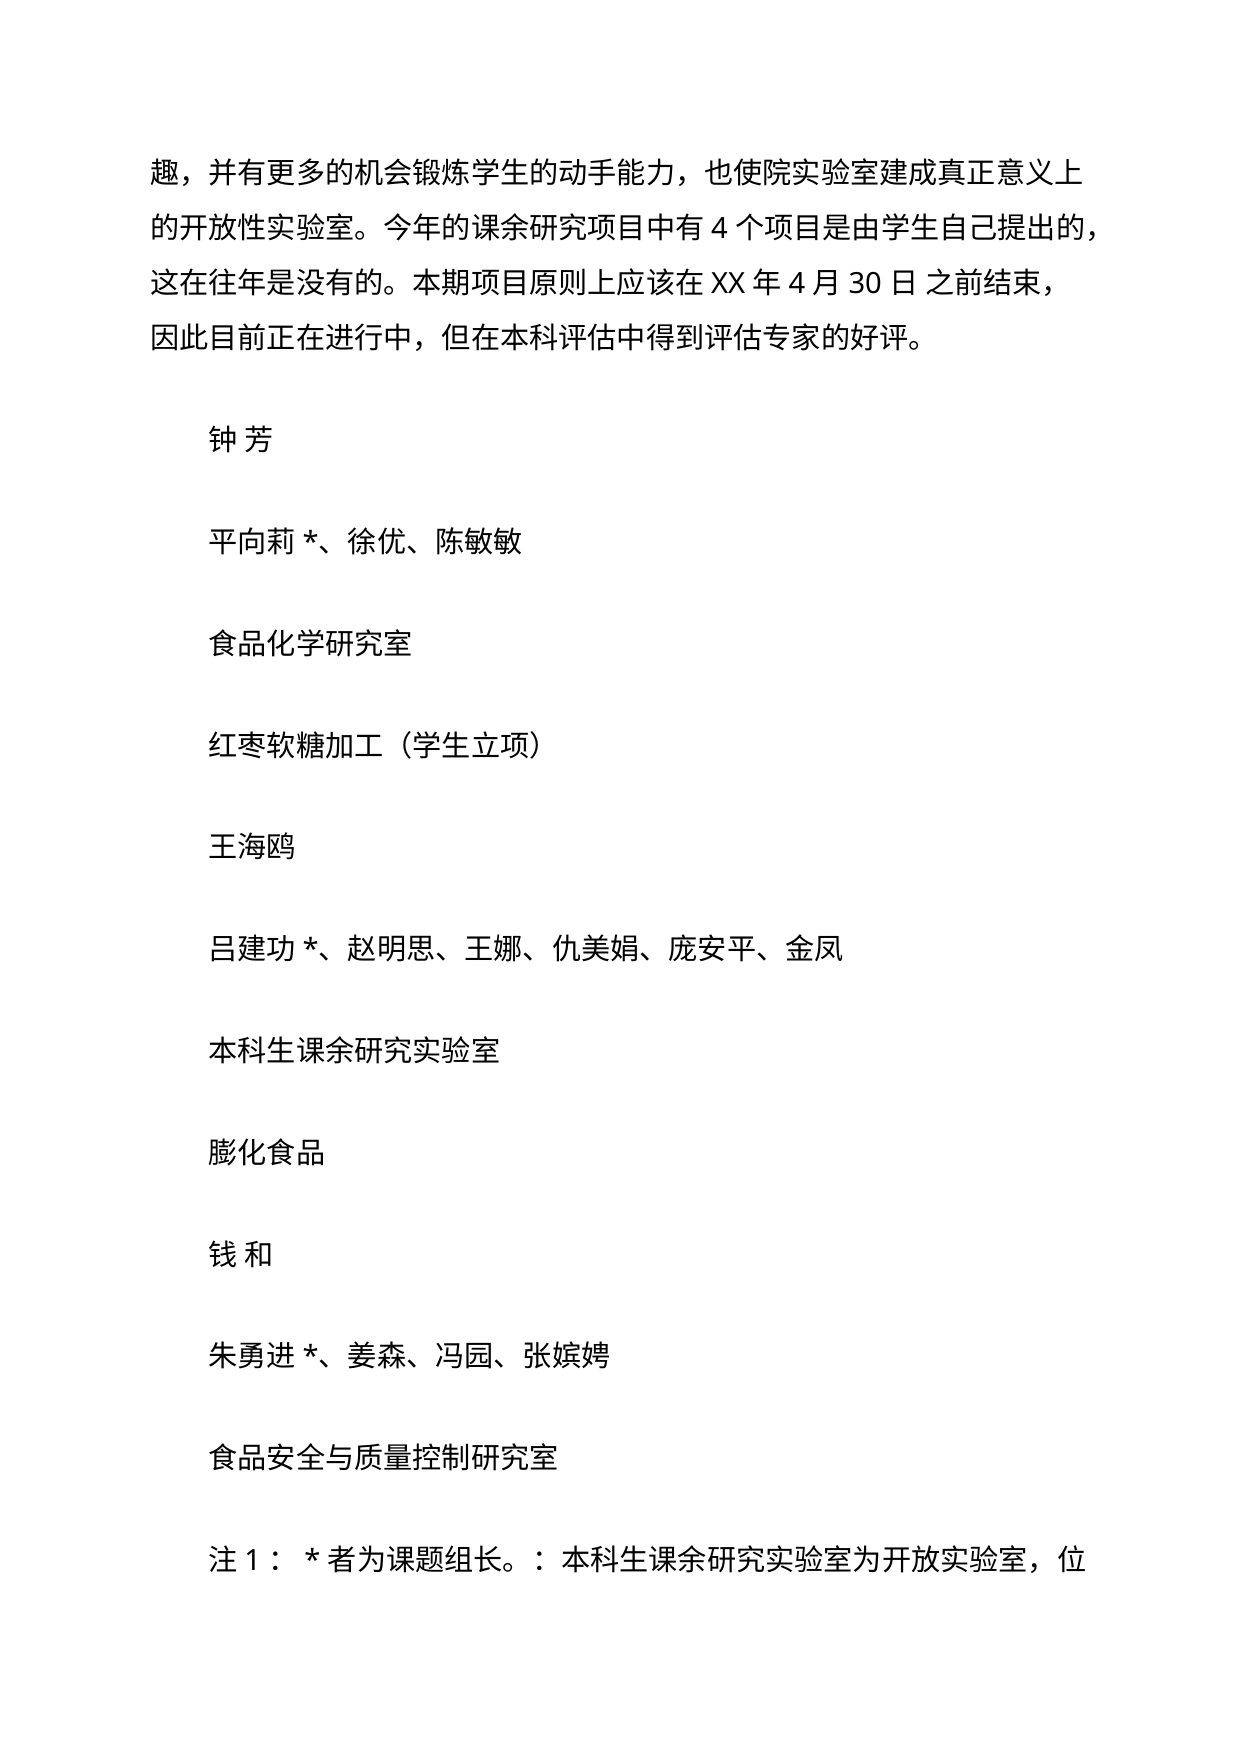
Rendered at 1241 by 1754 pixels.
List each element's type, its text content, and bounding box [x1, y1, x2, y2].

text 钱 和 [150, 1231, 1090, 1273]
text 王海鸥 [150, 824, 1090, 866]
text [150, 150, 1090, 357]
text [150, 1537, 1090, 1579]
text 食品安全与质量控制研究室 [150, 1435, 1090, 1477]
text 本科生课余研究实验室 [150, 1028, 1090, 1070]
text 红枣软糖加工（学生立项） [150, 722, 1090, 764]
text 膨化食品 [150, 1129, 1090, 1172]
text 吕建功 *、赵明思、王娜、仇美娟、庞安平、金凤 [150, 926, 1090, 968]
text 平向莉 *、徐优、陈敏敏 [150, 518, 1090, 561]
text 朱勇进 *、姜森、冯园、张嫔娉 [150, 1333, 1090, 1375]
text 钟 芳 [150, 417, 1090, 459]
text 食品化学研究室 [150, 620, 1090, 663]
